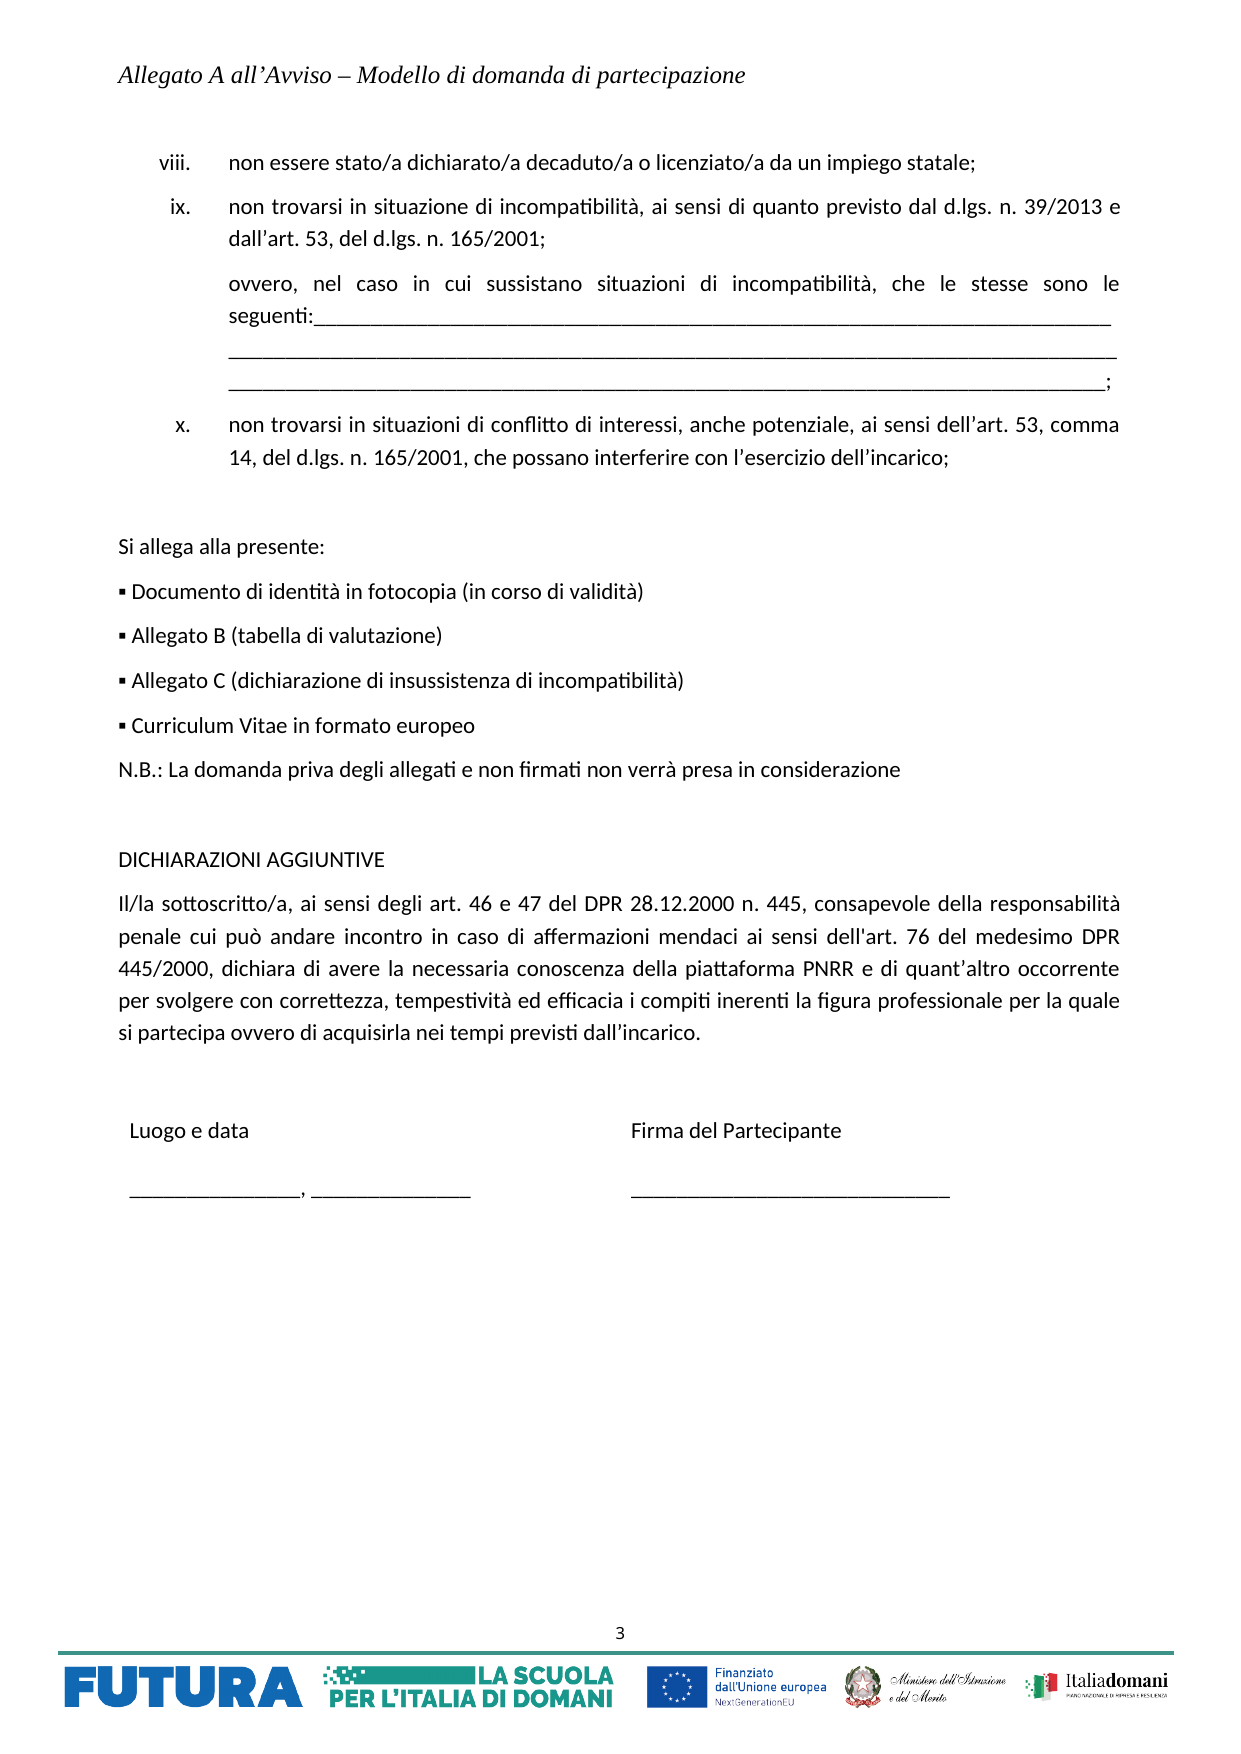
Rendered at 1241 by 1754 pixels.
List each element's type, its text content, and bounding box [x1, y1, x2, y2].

picture [62, 1663, 1170, 1711]
list non trovarsi in situazioni di conflitto di interessi, anche potenziale, ai sensi dell’art. 53, comma 14, del d.lgs. n. 165/2001, che possano interferire con l’esercizio dell’incarico; [191, 411, 1122, 471]
text ▪ Allegato C (dichiarazione di insussistenza di incompatibilità) [118, 666, 1122, 694]
text ▪ Curriculum Vitae in formato europeo [118, 711, 1122, 739]
text Si allega alla presente: [118, 532, 1122, 560]
list non essere stato/a dichiarato/a decaduto/a o licenziato/a da un impiego statale; [191, 148, 1122, 176]
table_header Luogo e data [118, 1104, 619, 1160]
text DICHIARAZIONI AGGIUNTIVE [118, 845, 1122, 873]
list ovvero, nel caso in cui sussistano situazioni di incompatibilità, che le stesse sono le seguenti:_________________________________________________________________________________________________________________________________________________________________________________________________________________________________; [228, 269, 1122, 394]
table_header Firma del Partecipante [620, 1104, 1121, 1160]
text ▪ Documento di identità in fotocopia (in corso di validità) [118, 577, 1122, 605]
list non trovarsi in situazione di incompatibilità, ai sensi di quanto previsto dal d.lgs. n. 39/2013 e dall’art. 53, del d.lgs. n. 165/2001; [191, 192, 1122, 253]
text Il/la sottoscritto/a, ai sensi degli art. 46 e 47 del DPR 28.12.2000 n. 445, consapevole della responsabilità penale cui può andare incontro in caso di affermazioni mendaci ai sensi dell'art. 76 del medesimo DPR 445/2000, dichiara di avere la necessaria conoscenza della piattaforma PNRR e di quant’altro occorrente per svolgere con correttezza, tempestività ed efficacia i compiti inerenti la figura professionale per la quale si partecipa ovvero di acquisirla nei tempi previsti dall’incarico. [118, 889, 1122, 1046]
text N.B.: La domanda priva degli allegati e non firmati non verrà presa in considerazione [118, 756, 1122, 783]
table_cell ____________________________ [620, 1160, 1121, 1217]
table_cell _______________, ______________ [118, 1160, 619, 1217]
text ▪ Allegato B (tabella di valutazione) [118, 621, 1122, 649]
